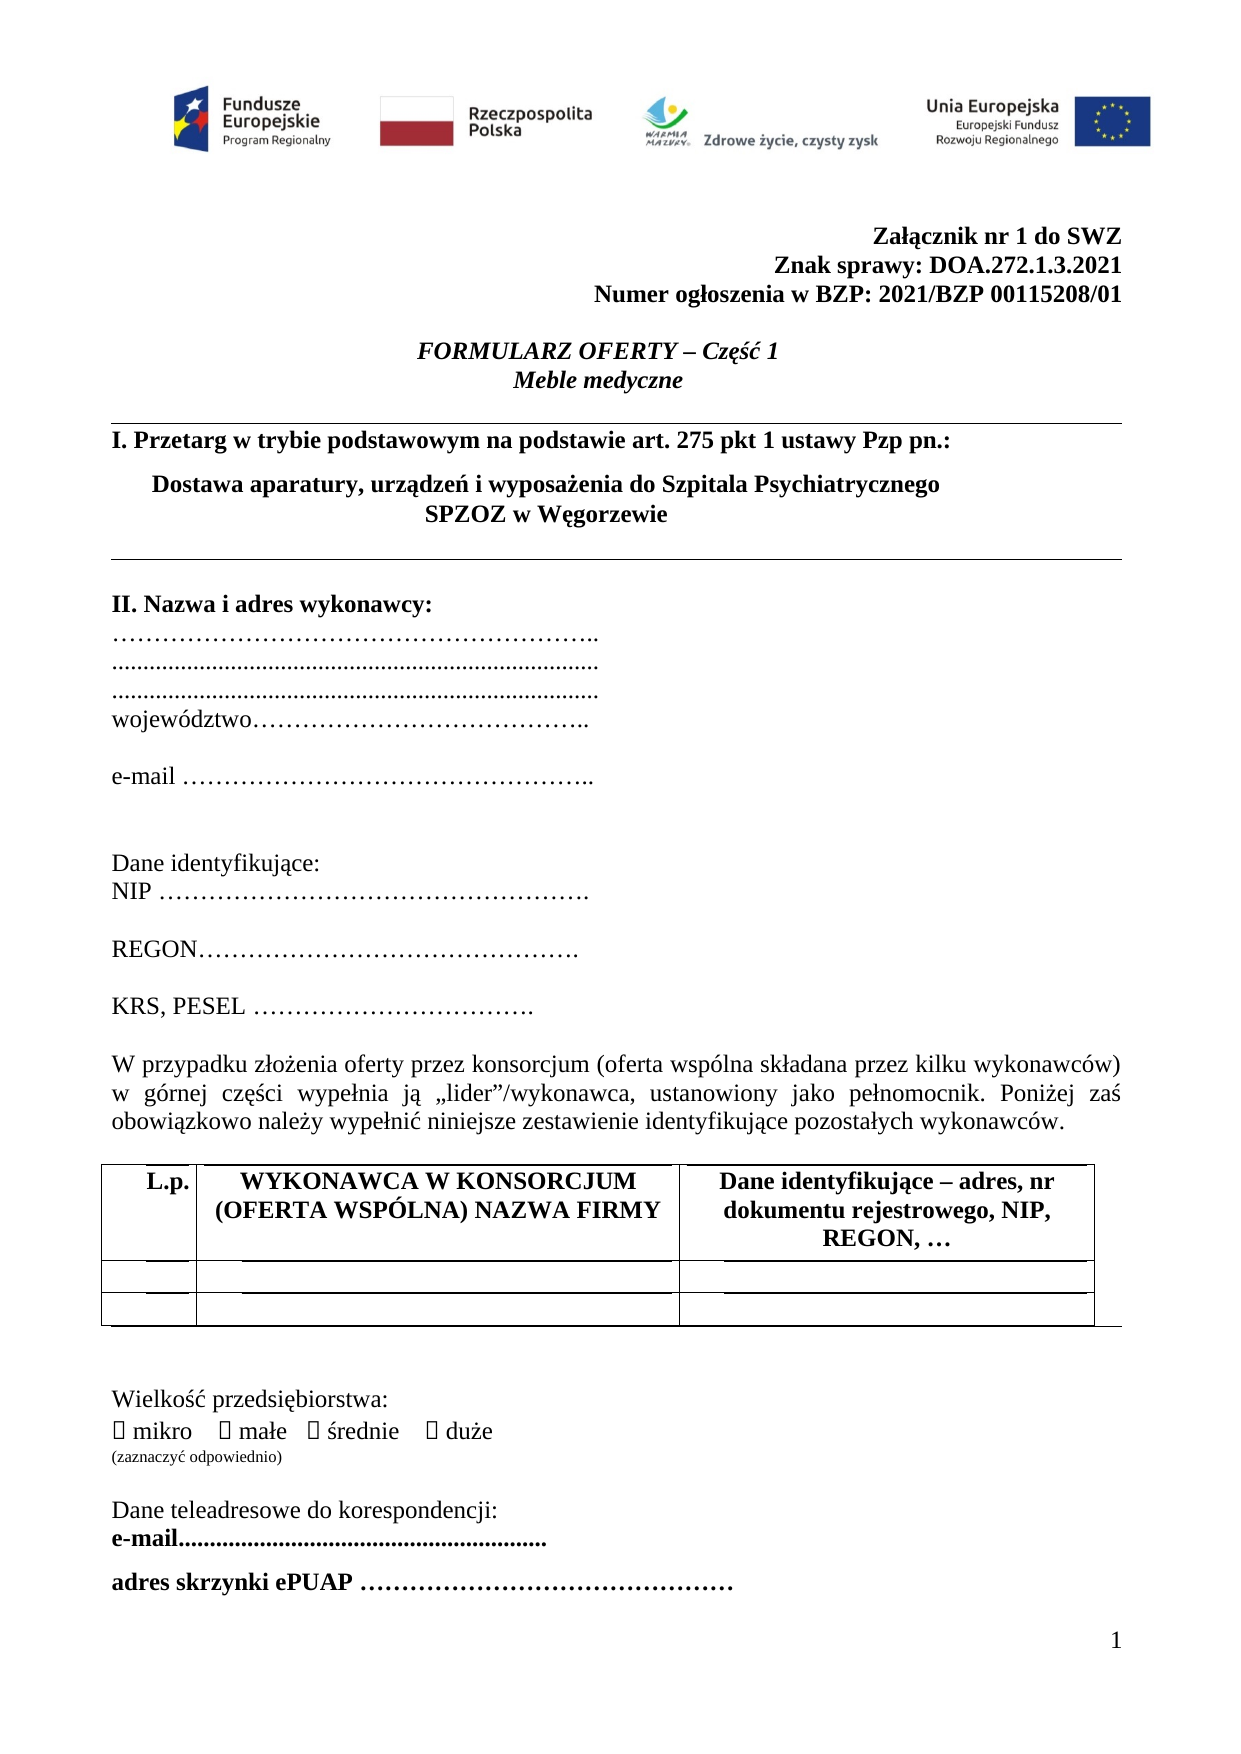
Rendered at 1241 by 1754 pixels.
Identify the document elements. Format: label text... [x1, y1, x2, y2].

text Numer ogłoszenia w BZP: 2021/BZP 00115208/01 [74, 279, 1122, 307]
table_cell [102, 1261, 196, 1292]
table_cell [102, 1293, 196, 1324]
picture [137, 66, 1185, 169]
text Dane identyfikujące: [111, 847, 1122, 875]
text .............................................................................. [111, 674, 1122, 703]
text FORMULARZ OFERTY – Część 1 [74, 336, 1122, 365]
text NIP ……………………………………………. [111, 875, 1122, 905]
text Znak sprawy: DOA.272.1.3.2021 [74, 250, 1122, 279]
text KRS, PESEL ……………………………. [111, 990, 1122, 1020]
text II. Nazwa i adres wykonawcy: [111, 588, 1122, 617]
text e-mail ………………………………………….. [111, 760, 1122, 790]
table_header Dane identyfikujące – adres, nr dokumentu rejestrowego, NIP, REGON, … [680, 1165, 1094, 1260]
text Dane teleadresowe do korespondencji: [111, 1494, 1122, 1522]
text e-mail........................................................... [111, 1522, 1122, 1552]
text W przypadku złożenia oferty przez konsorcjum (oferta wspólna składana przez kilku wykonawców) w górnej części wypełnia ją „lider”/wykonawca, ustanowiony jako pełnomocnik. Poniżej zaś obowiązkowo należy wypełnić niniejsze zestawienie identyfikujące pozostałych wykonawców. [111, 1048, 1122, 1135]
text adres skrzynki ePUAP ……………………………………… [111, 1566, 1122, 1595]
text SPZOZ w Węgorzewie [74, 499, 1018, 528]
text województwo………………………………….. [111, 703, 1122, 733]
table_cell [197, 1293, 679, 1324]
text ………………………………………………….. [111, 617, 1122, 645]
text Załącznik nr 1 do SWZ [74, 221, 1122, 250]
text (zaznaczyć odpowiednio) [111, 1446, 1122, 1466]
table_cell [197, 1261, 679, 1292]
text Meble medyczne [74, 365, 1122, 394]
text I. Przetarg w trybie podstawowym na podstawie art. 275 pkt 1 ustawy Pzp pn.: [111, 424, 1122, 454]
text REGON………………………………………. [111, 933, 1122, 963]
table_cell [680, 1261, 1094, 1292]
text Wielkość przedsiębiorstwa: [111, 1383, 1122, 1412]
text Dostawa aparatury, urządzeń i wyposażenia do Szpitala Psychiatrycznego [74, 469, 1018, 497]
table_cell [680, 1293, 1094, 1324]
text .............................................................................. [111, 645, 1122, 674]
text  mikro  małe  średnie  duże [111, 1412, 1122, 1446]
table_header L.p. [102, 1165, 196, 1260]
table_header WYKONAWCA W KONSORCJUM (OFERTA WSPÓLNA) NAZWA FIRMY [197, 1165, 679, 1260]
